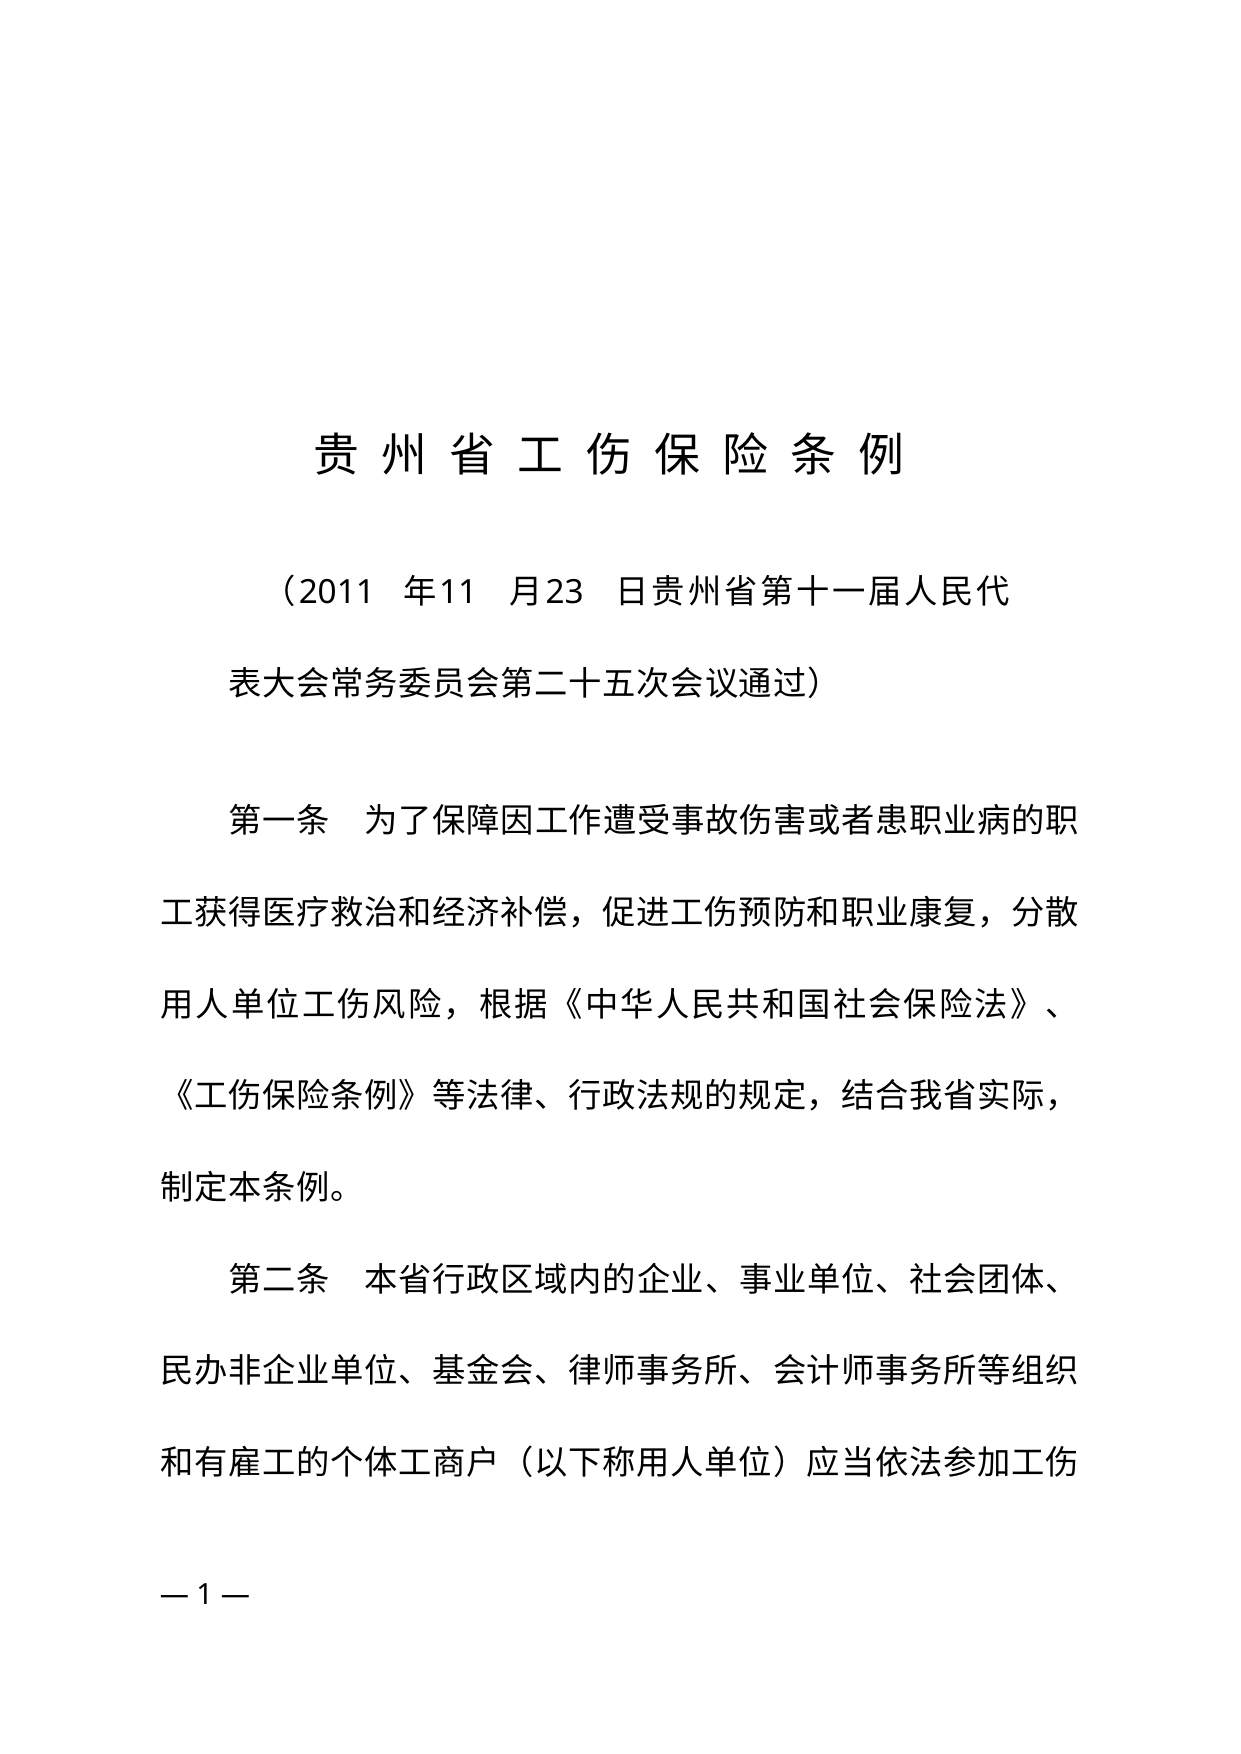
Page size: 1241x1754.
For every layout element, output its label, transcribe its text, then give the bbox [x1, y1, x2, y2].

text （2011年11月23日贵州省第十一届人民代表大会常务委员会第二十五次会议通过） [228, 543, 1011, 726]
text 贵州省工伤保险条例 [160, 406, 1080, 497]
text 第一条 为了保障因工作遭受事故伤害或者患职业病的职工获得医疗救治和经济补偿，促进工伤预防和职业康复，分散用人单位工伤风险，根据《中华人民共和国社会保险法》、《工伤保险条例》等法律、行政法规的规定，结合我省实际，制定本条例。 [160, 772, 1080, 1231]
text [160, 1231, 1080, 1506]
